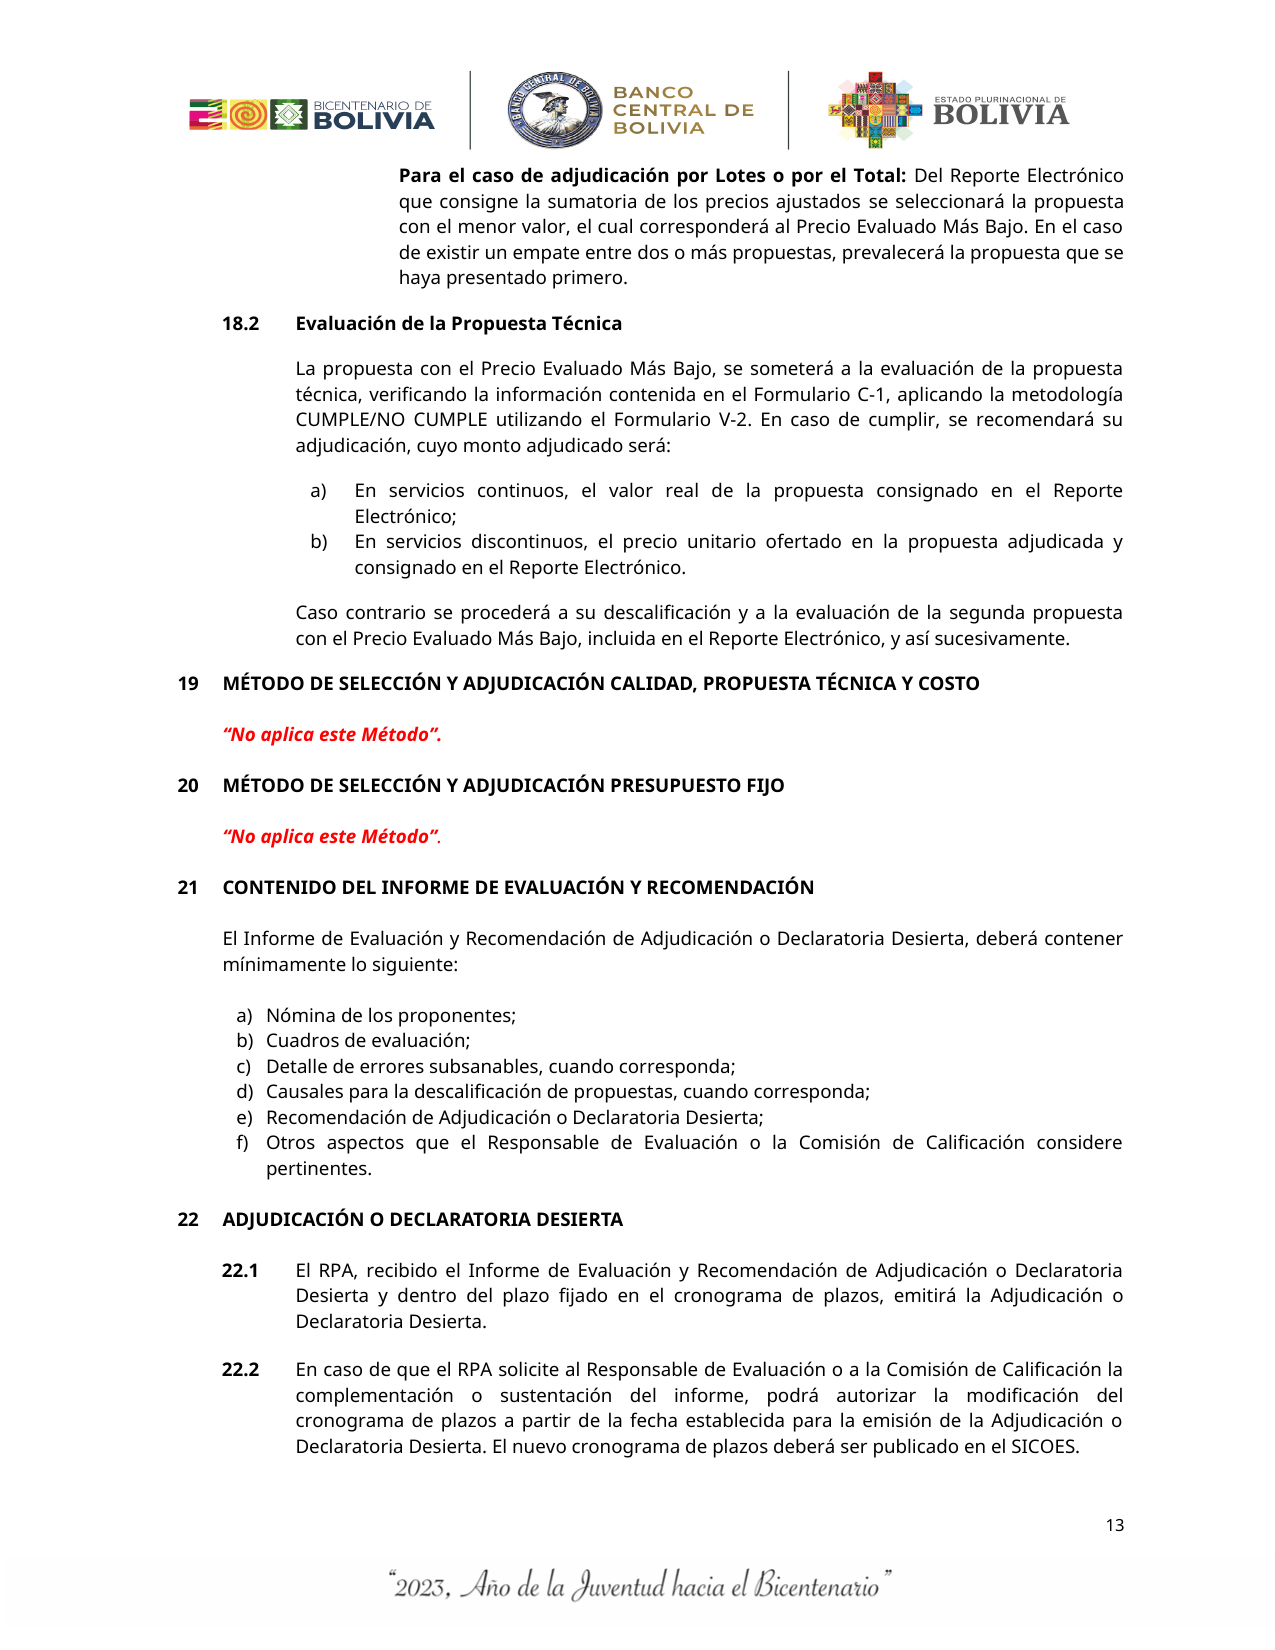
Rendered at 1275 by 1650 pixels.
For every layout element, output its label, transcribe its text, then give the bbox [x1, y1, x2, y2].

list Causales para la descalificación de propuestas, cuando corresponda; [236, 1079, 1124, 1104]
title CONTENIDO DEL INFORME DE EVALUACIÓN Y RECOMENDACIÓN [177, 874, 1124, 900]
picture [2, 1557, 1275, 1628]
list Otros aspectos que el Responsable de Evaluación o la Comisión de Calificación considere pertinentes. [236, 1130, 1124, 1181]
list Nómina de los proponentes; [236, 1002, 1124, 1028]
list El RPA, recibido el Informe de Evaluación y Recomendación de Adjudicación o Declaratoria Desierta y dentro del plazo fijado en el cronograma de plazos, emitirá la Adjudicación o Declaratoria Desierta. [222, 1257, 1124, 1334]
text “No aplica este Método”. [222, 823, 1124, 849]
list En caso de que el RPA solicite al Responsable de Evaluación o a la Comisión de Calificación la complementación o sustentación del informe, podrá autorizar la modificación del cronograma de plazos a partir de la fecha establecida para la emisión de la Adjudicación o Declaratoria Desierta. El nuevo cronograma de plazos deberá ser publicado en el SICOES. [222, 1357, 1124, 1459]
title ADJUDICACIÓN O DECLARATORIA DESIERTA [177, 1206, 1124, 1232]
text El Informe de Evaluación y Recomendación de Adjudicación o Declaratoria Desierta, deberá contener mínimamente lo siguiente: [222, 926, 1124, 977]
list Recomendación de Adjudicación o Declaratoria Desierta; [236, 1104, 1124, 1130]
list Evaluación de la Propuesta Técnica [222, 310, 1124, 336]
picture [0, 2, 1267, 152]
list La propuesta con el Precio Evaluado Más Bajo, se someterá a la evaluación de la propuesta técnica, verificando la información contenida en el Formulario C-1, aplicando la metodología CUMPLE/NO CUMPLE utilizando el Formulario V-2. En caso de cumplir, se recomendará su adjudicación, cuyo monto adjudicado será: [295, 355, 1124, 457]
title MÉTODO DE SELECCIÓN Y ADJUDICACIÓN PRESUPUESTO FIJO [177, 772, 1124, 798]
list En servicios continuos, el valor real de la propuesta consignado en el Reporte Electrónico; [310, 477, 1124, 528]
list Cuadros de evaluación; [236, 1028, 1124, 1053]
title MÉTODO DE SELECCIÓN Y ADJUDICACIÓN CALIDAD, PROPUESTA TÉCNICA Y COSTO [177, 670, 1124, 696]
text “No aplica este Método”. [222, 721, 1124, 747]
list Caso contrario se procederá a su descalificación y a la evaluación de la segunda propuesta con el Precio Evaluado Más Bajo, incluida en el Reporte Electrónico, y así sucesivamente. [295, 599, 1124, 650]
list En servicios discontinuos, el precio unitario ofertado en la propuesta adjudicada y consignado en el Reporte Electrónico. [310, 528, 1124, 579]
list Para el caso de adjudicación por Lotes o por el Total: Del Reporte Electrónico que consigne la sumatoria de los precios ajustados se seleccionará la propuesta con el menor valor, el cual corresponderá al Precio Evaluado Más Bajo. En el caso de existir un empate entre dos o más propuestas, prevalecerá la propuesta que se haya presentado primero. [399, 162, 1124, 290]
list Detalle de errores subsanables, cuando corresponda; [236, 1053, 1124, 1079]
